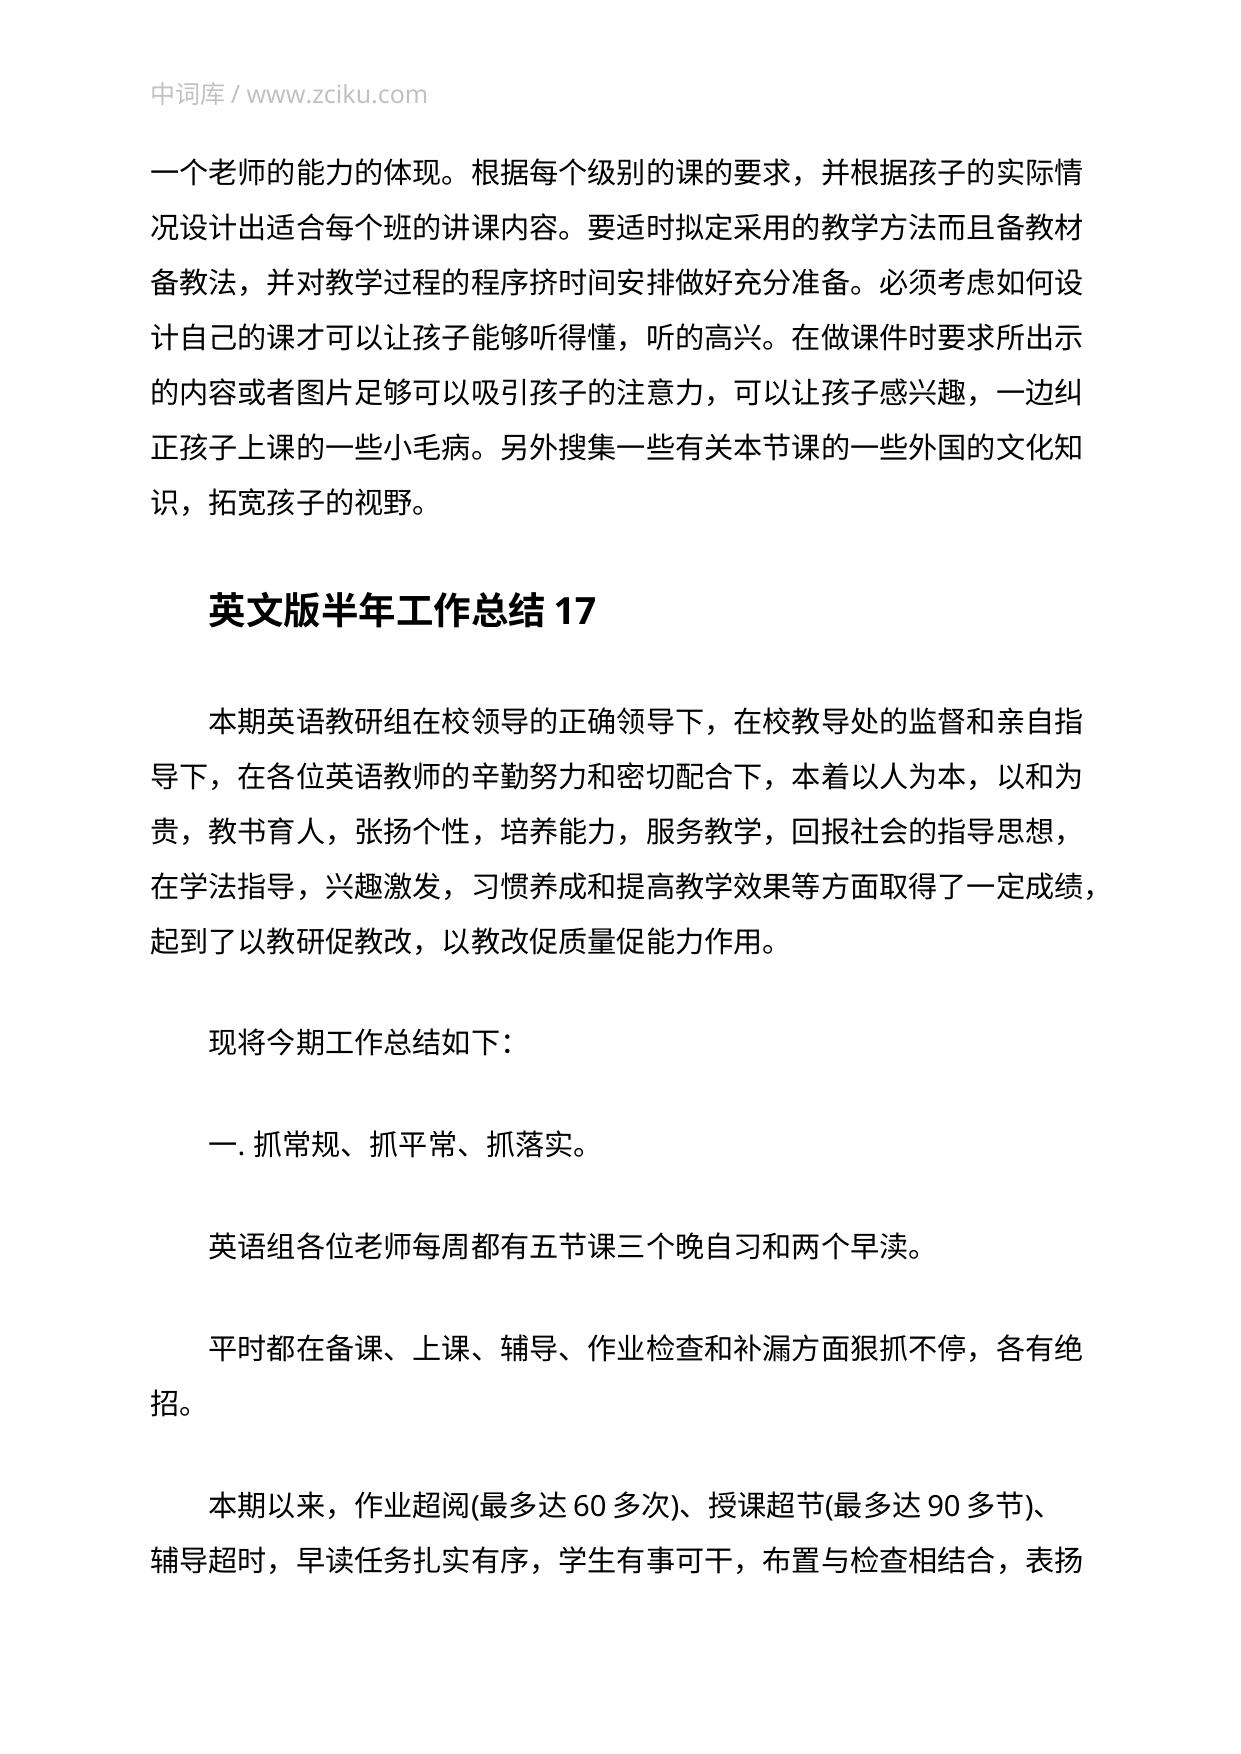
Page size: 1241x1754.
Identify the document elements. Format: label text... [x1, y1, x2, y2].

text 现将今期工作总结如下： [150, 1020, 1090, 1062]
text 本期英语教研组在校领导的正确领导下，在校教导处的监督和亲自指导下，在各位英语教师的辛勤努力和密切配合下，本着以人为本，以和为贵，教书育人，张扬个性，培养能力，服务教学，回报社会的指导思想，在学法指导，兴趣激发，习惯养成和提高教学效果等方面取得了一定成绩，起到了以教研促教改，以教改促质量促能力作用。 [150, 699, 1090, 961]
text 平时都在备课、上课、辅导、作业检查和补漏方面狠抓不停，各有绝招。 [150, 1326, 1090, 1423]
text 一. 抓常规、抓平常、抓落实。 [150, 1122, 1090, 1164]
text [150, 150, 1090, 522]
text 英语组各位老师每周都有五节课三个晚自习和两个早渎。 [150, 1224, 1090, 1266]
text 英文版半年工作总结17 [150, 581, 1090, 636]
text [150, 1482, 1090, 1579]
